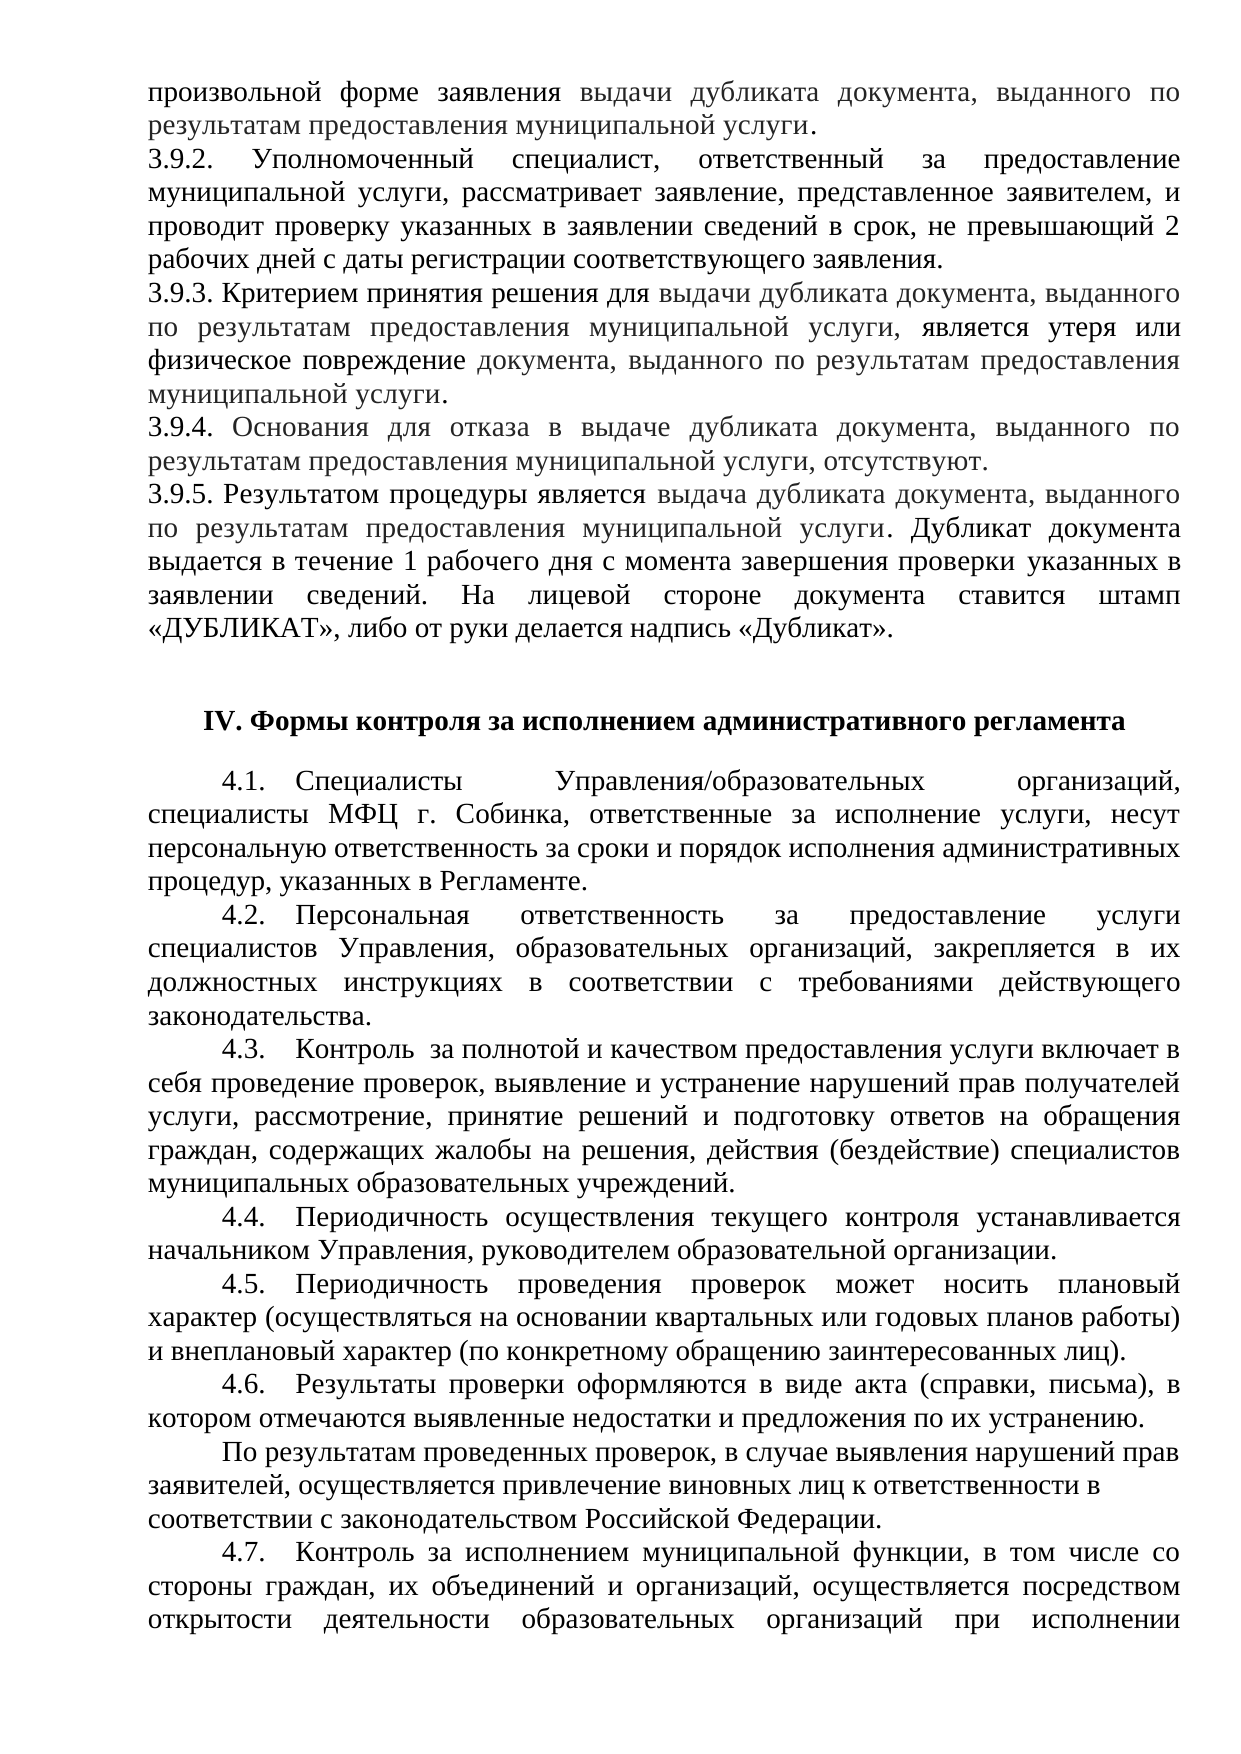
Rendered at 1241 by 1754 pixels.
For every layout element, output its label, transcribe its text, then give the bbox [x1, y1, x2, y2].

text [148, 74, 1181, 141]
list Специалисты Управления/образовательных организаций, специалисты МФЦ г. Собинка, ответственные за исполнение услуги, несут персональную ответственность за сроки и порядок исполнения административных процедур, указанных в Регламенте. [148, 763, 1181, 897]
text 3.9.5. Результатом процедуры является выдача дубликата документа, выданного по результатам предоставления муниципальной услуги. Дубликат документа выдается в течение 1 рабочего дня с момента завершения проверки указанных в заявлении сведений. На лицевой стороне документа ставится штамп «ДУБЛИКАТ», либо от руки делается надпись «Дубликат». [148, 476, 1181, 644]
text 3.9.4. Основания для отказа в выдаче дубликата документа, выданного по результатам предоставления муниципальной услуги, отсутствуют. [148, 409, 1181, 476]
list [148, 1534, 1181, 1635]
list Периодичность проведения проверок может носить плановый характер (осуществляться на основании квартальных или годовых планов работы) и внеплановый характер (по конкретному обращению заинтересованных лиц). [148, 1266, 1181, 1367]
text IV. Формы контроля за исполнением административного регламента [148, 703, 1181, 737]
list Результаты проверки оформляются в виде акта (справки, письма), в котором отмечаются выявленные недостатки и предложения по их устранению. [148, 1367, 1181, 1434]
text 3.9.2. Уполномоченный специалист, ответственный за предоставление муниципальной услуги, рассматривает заявление, представленное заявителем, и проводит проверку указанных в заявлении сведений в срок, не превышающий 2 рабочих дней с даты регистрации соответствующего заявления. [148, 141, 1181, 275]
list Контроль за полнотой и качеством предоставления услуги включает в себя проведение проверок, выявление и устранение нарушений прав получателей услуги, рассмотрение, принятие решений и подготовку ответов на обращения граждан, содержащих жалобы на решения, действия (бездействие) специалистов муниципальных образовательных учреждений. [148, 1031, 1181, 1199]
text По результатам проведенных проверок, в случае выявления нарушений прав заявителей, осуществляется привлечение виновных лиц к ответственности в соответствии с законодательством Российской Федерации. [148, 1434, 1181, 1534]
list Периодичность осуществления текущего контроля устанавливается начальником Управления, руководителем образовательной организации. [148, 1199, 1181, 1266]
list Персональная ответственность за предоставление услуги специалистов Управления, образовательных организаций, закрепляется в их должностных инструкциях в соответствии с требованиями действующего законодательства. [148, 897, 1181, 1031]
text 3.9.3. Критерием принятия решения для выдачи дубликата документа, выданного по результатам предоставления муниципальной услуги, является утеря или физическое повреждение документа, выданного по результатам предоставления муниципальной услуги. [148, 275, 1181, 409]
